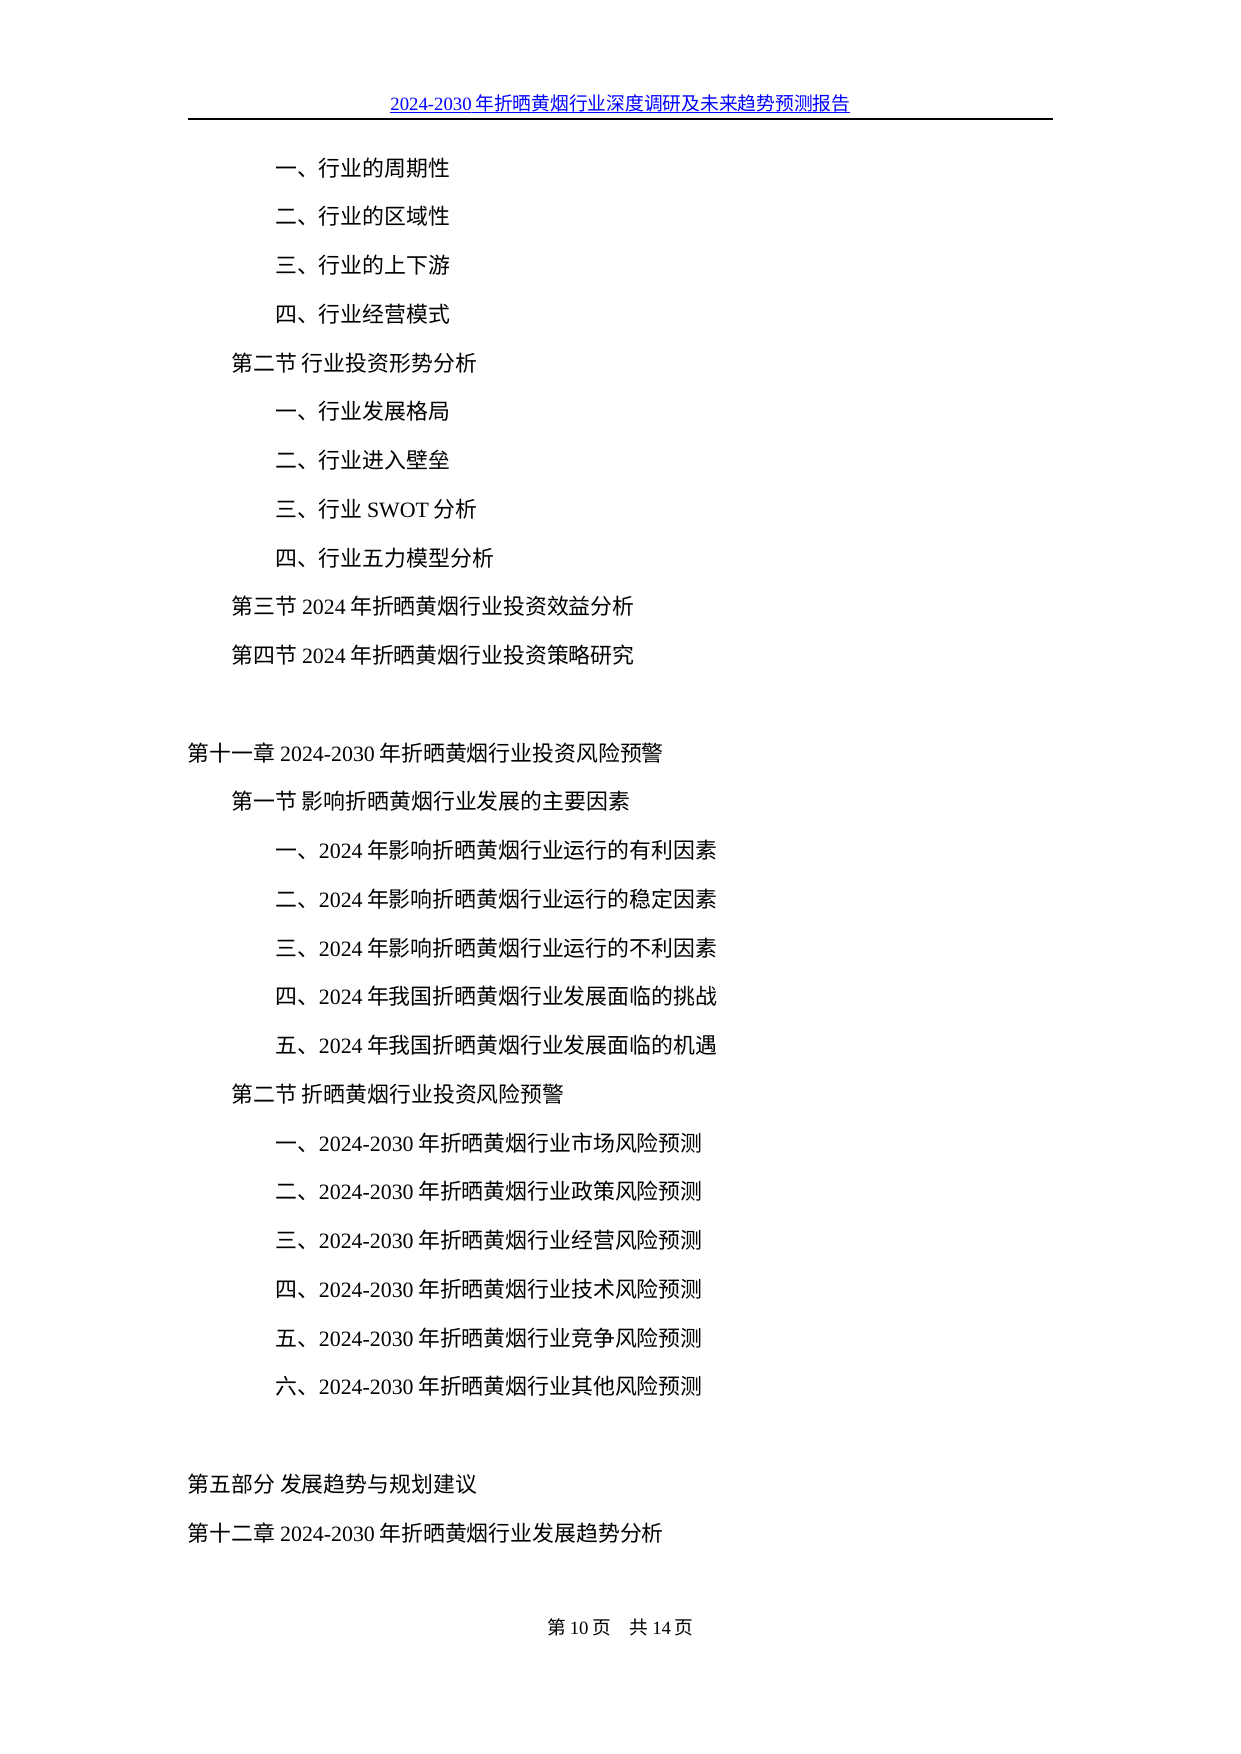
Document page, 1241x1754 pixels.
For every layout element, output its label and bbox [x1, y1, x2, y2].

text [187, 150, 1053, 1548]
